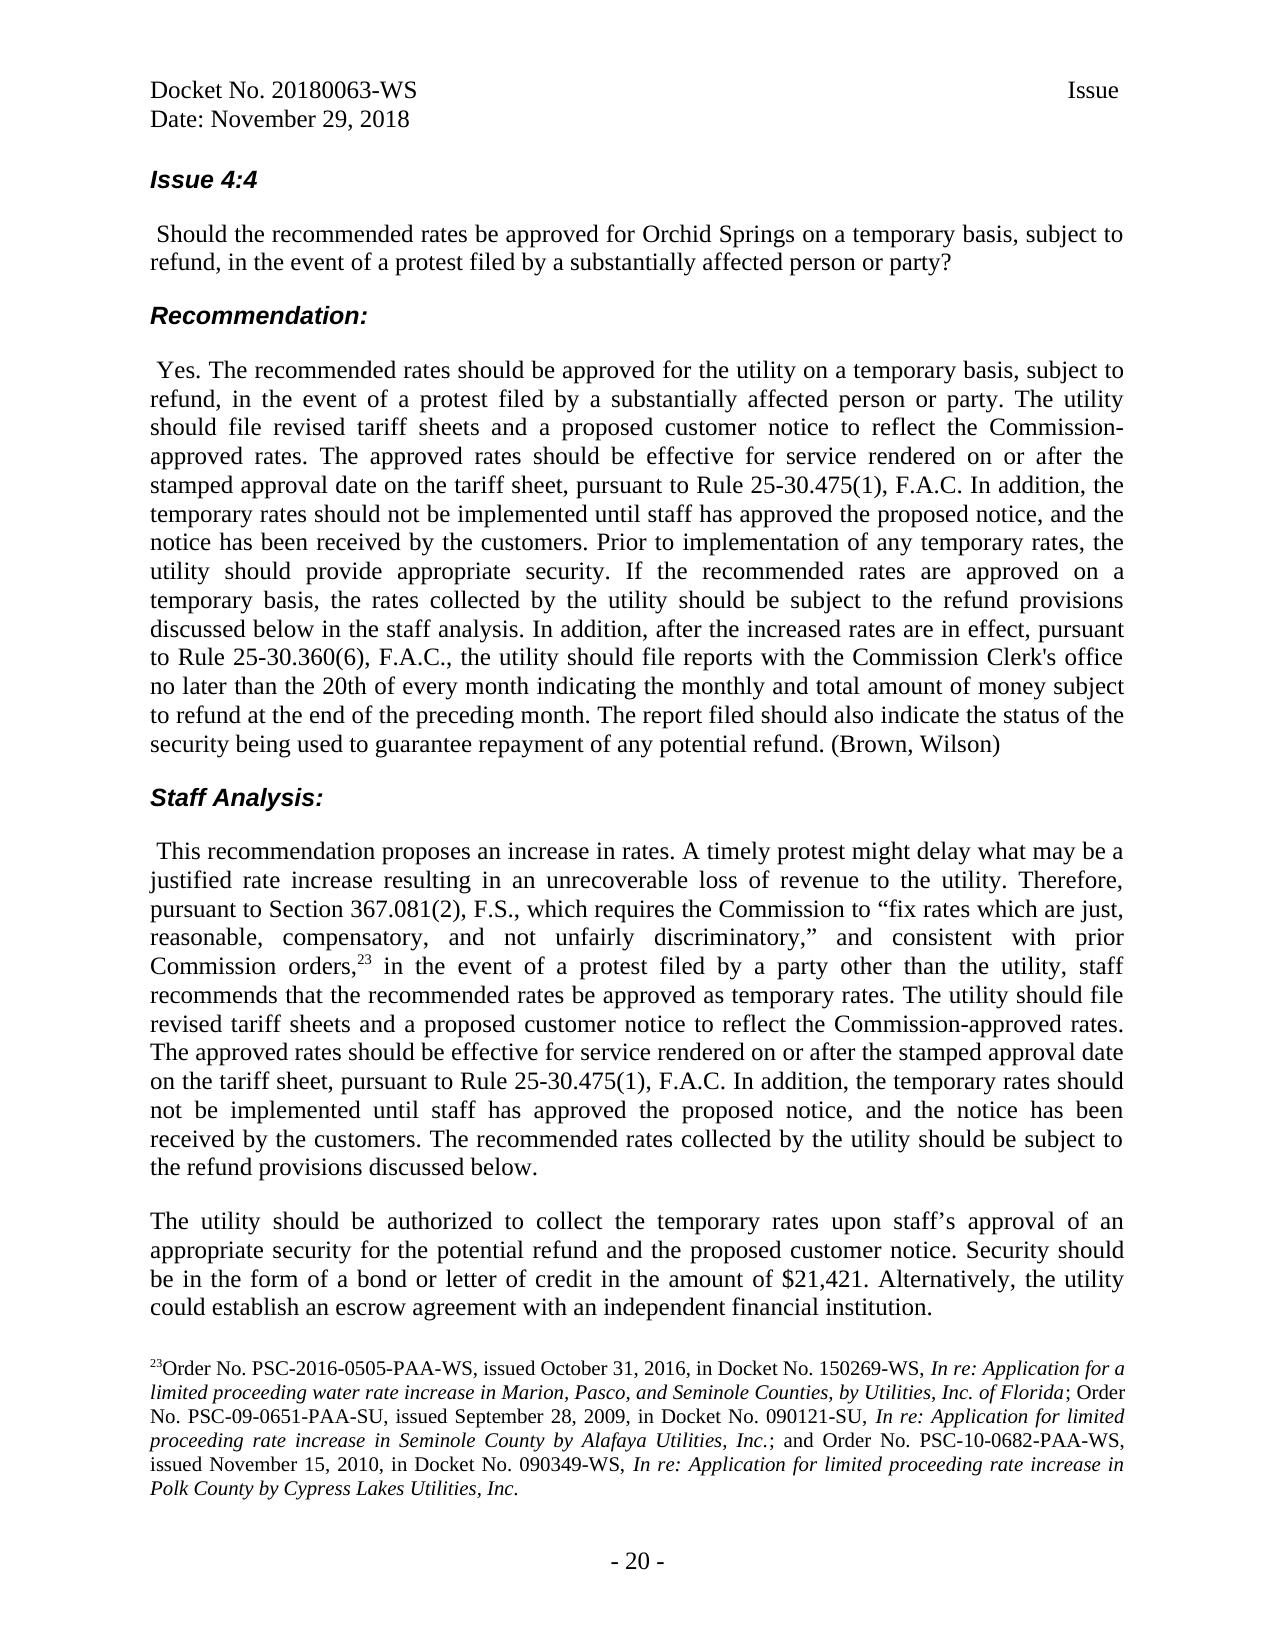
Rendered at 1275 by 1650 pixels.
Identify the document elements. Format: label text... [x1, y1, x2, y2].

text Yes. The recommended rates should be approved for the utility on a temporary basis, subject to refund, in the event of a protest filed by a substantially affected person or party. The utility should file revised tariff sheets and a proposed customer notice to reflect the Commission-approved rates. The approved rates should be effective for service rendered on or after the stamped approval date on the tariff sheet, pursuant to Rule 25-30.475(1), F.A.C. In addition, the temporary rates should not be implemented until staff has approved the proposed notice, and the notice has been received by the customers. Prior to implementation of any temporary rates, the utility should provide appropriate security. If the recommended rates are approved on a temporary basis, the rates collected by the utility should be subject to the refund provisions discussed below in the staff analysis. In addition, after the increased rates are in effect, pursuant to Rule 25-30.360(6), F.A.C., the utility should file reports with the Commission Clerk's office no later than the 20th of every month indicating the monthly and total amount of money subject to refund at the end of the preceding month. The report filed should also indicate the status of the security being used to guarantee repayment of any potential refund. (Brown, Wilson) [150, 355, 1125, 757]
subtitle Staff Analysis: [150, 782, 1125, 811]
text This recommendation proposes an increase in rates. A timely protest might delay what may be a justified rate increase resulting in an unrecoverable loss of revenue to the utility. Therefore, pursuant to Section 367.081(2), F.S., which requires the Commission to “fix rates which are just, reasonable, compensatory, and not unfairly discriminatory,” and consistent with prior Commission orders, in the event of a protest filed by a party other than the utility, staff recommends that the recommended rates be approved as temporary rates. The utility should file revised tariff sheets and a proposed customer notice to reflect the Commission-approved rates. The approved rates should be effective for service rendered on or after the stamped approval date on the tariff sheet, pursuant to Rule 25-30.475(1), F.A.C. In addition, the temporary rates should not be implemented until staff has approved the proposed notice, and the notice has been received by the customers. The recommended rates collected by the utility should be subject to the refund provisions discussed below. [150, 836, 1125, 1181]
text Should the recommended rates be approved for Orchid Springs on a temporary basis, subject to refund, in the event of a protest filed by a substantially affected person or party? [150, 219, 1125, 276]
text The utility should be authorized to collect the temporary rates upon staff’s approval of an appropriate security for the potential refund and the proposed customer notice. Security should be in the form of a bond or letter of credit in the amount of $21,421. Alternatively, the utility could establish an escrow agreement with an independent financial institution. [150, 1206, 1125, 1321]
subtitle Recommendation: [150, 301, 1125, 330]
